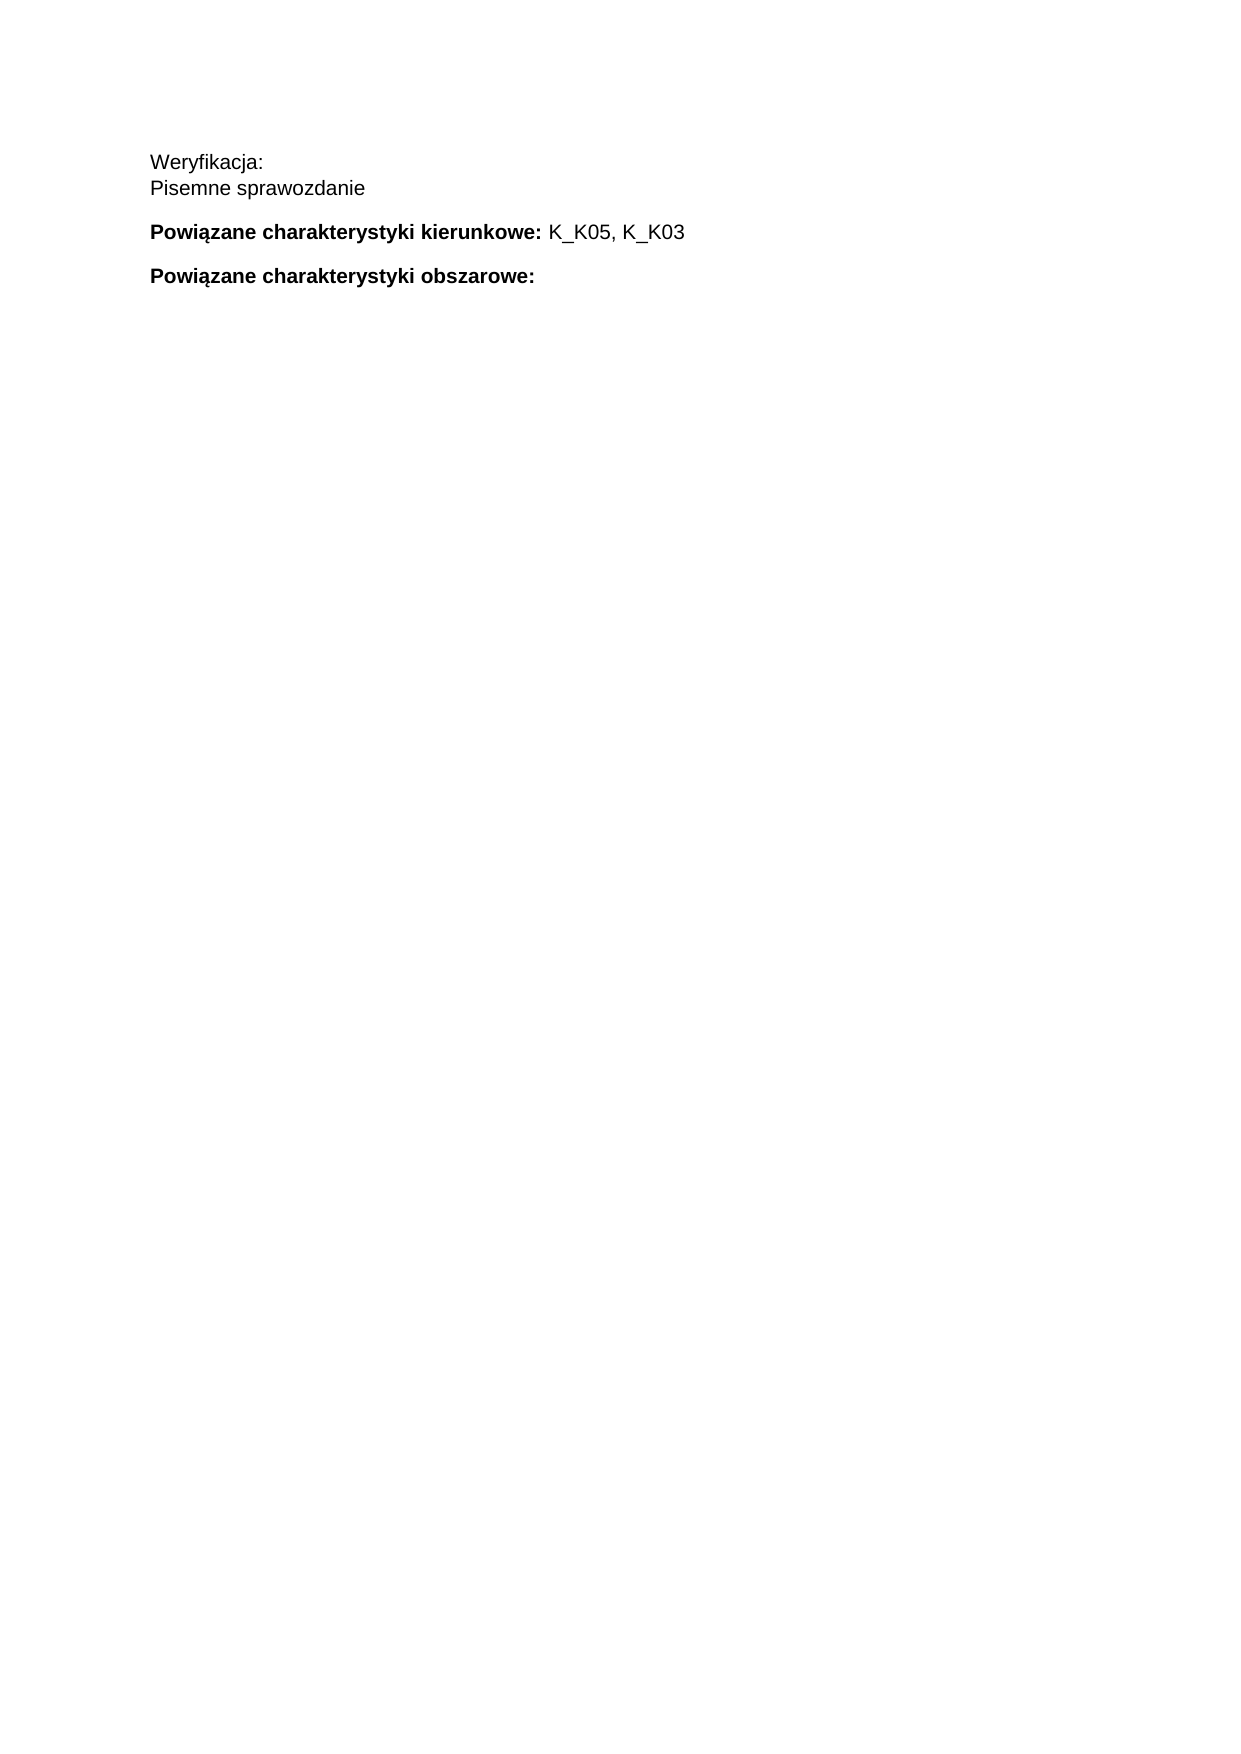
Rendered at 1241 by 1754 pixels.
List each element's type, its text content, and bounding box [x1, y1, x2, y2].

text Pisemne sprawozdanie [150, 176, 1090, 200]
text Powiązane charakterystyki kierunkowe: K_K05, K_K03 [150, 220, 1090, 244]
text Weryfikacja: [150, 150, 1090, 174]
text Powiązane charakterystyki obszarowe: [150, 263, 1090, 287]
